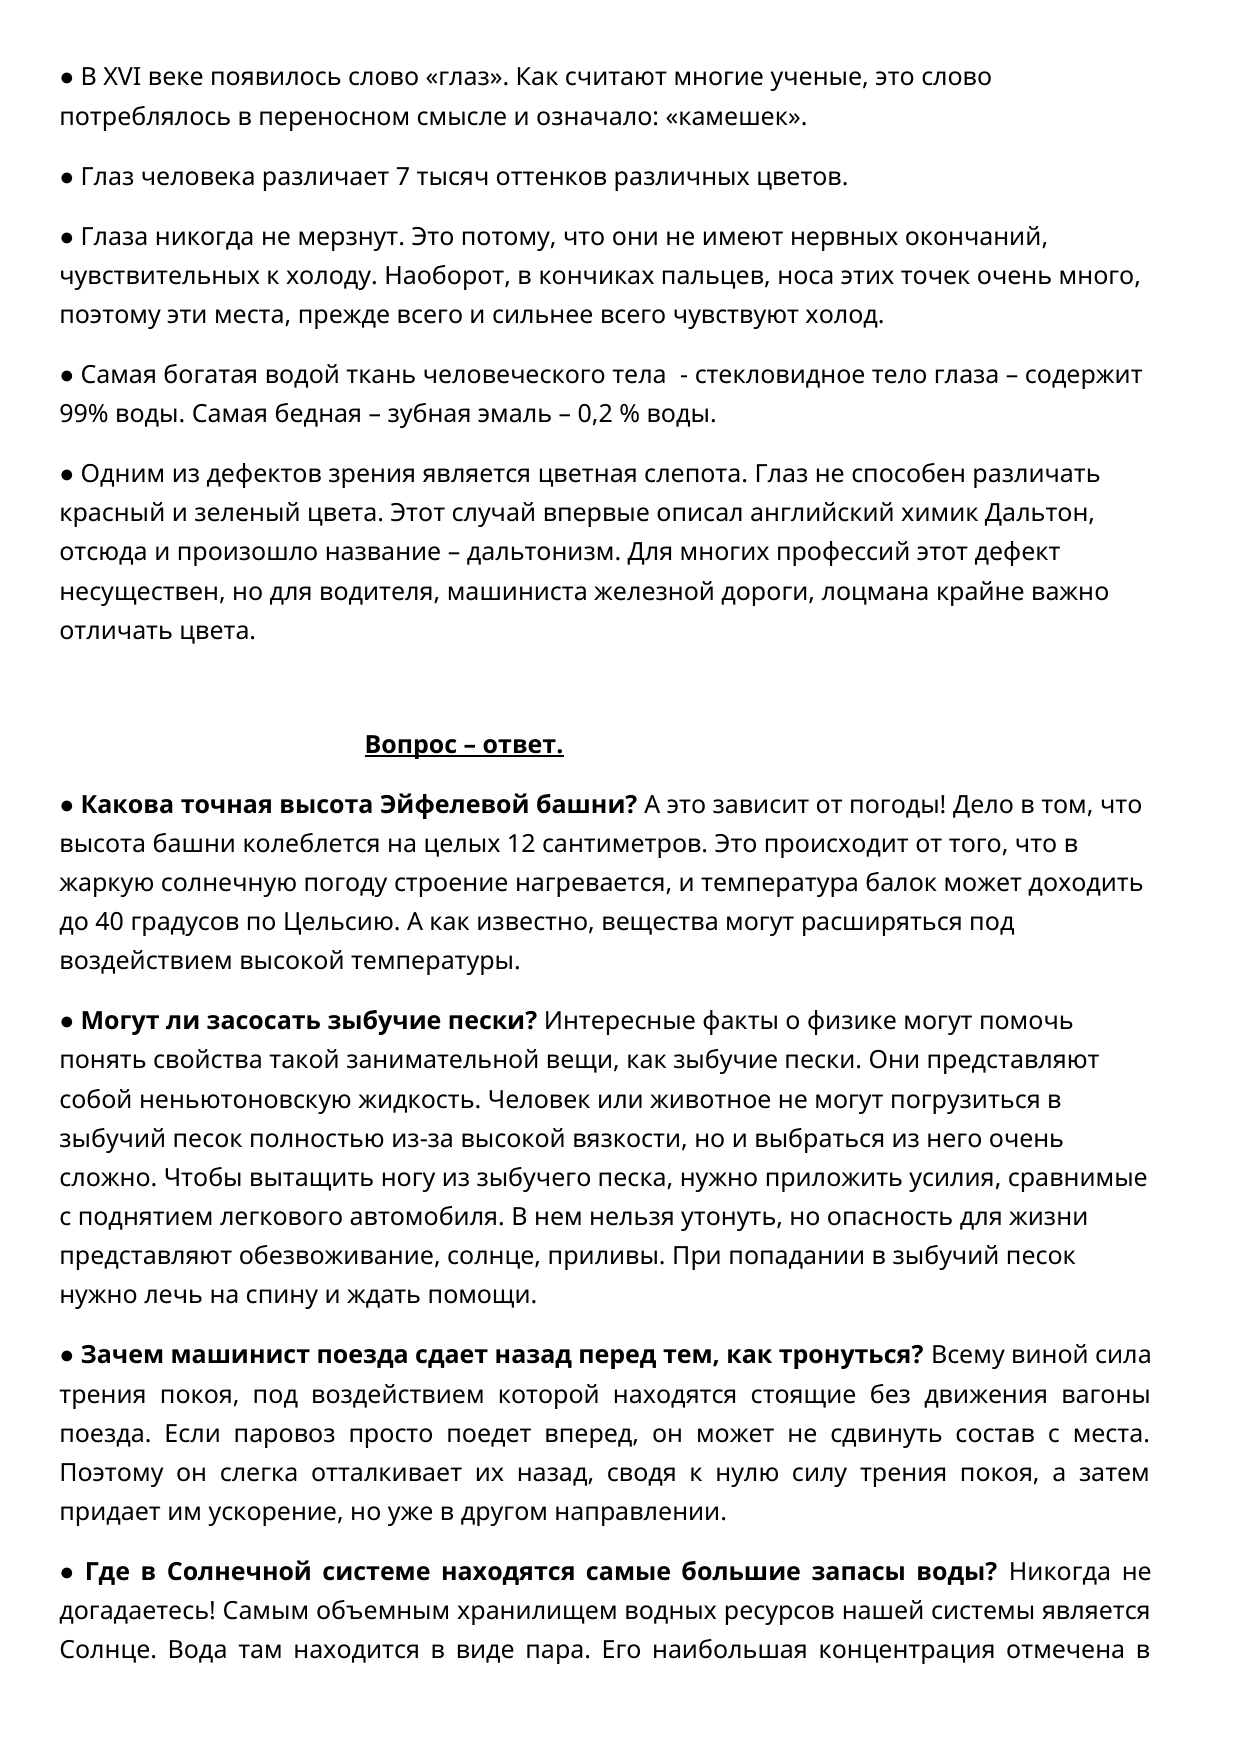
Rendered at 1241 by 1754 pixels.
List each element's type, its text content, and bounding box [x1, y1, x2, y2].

text ● В XVI веке появилось слово «глаз». Как считают многие ученые, это слово потреблялось в переносном смысле и означало: «камешек». [59, 59, 1152, 132]
text ● Глаза никогда не мерзнут. Это потому, что они не имеют нервных окончаний, чувствительных к холоду. Наоборот, в кончиках пальцев, носа этих точек очень много, поэтому эти места, прежде всего и сильнее всего чувствуют холод. [59, 218, 1152, 331]
text ● Зачем машинист поезда сдает назад перед тем, как тронуться? Всему виной сила трения покоя, под воздействием которой находятся стоящие без движения вагоны поезда. Если паровоз просто поедет вперед, он может не сдвинуть состав с места. Поэтому он слегка отталкивает их назад, сводя к нулю силу трения покоя, а затем придает им ускорение, но уже в другом направлении. [59, 1337, 1152, 1528]
text ● Одним из дефектов зрения является цветная слепота. Глаз не способен различать красный и зеленый цвета. Этот случай впервые описал английский химик Дальтон, отсюда и произошло название – дальтонизм. Для многих профессий этот дефект несуществен, но для водителя, машиниста железной дороги, лоцмана крайне важно отличать цвета. [59, 456, 1152, 646]
text ● Могут ли засосать зыбучие пески? Интересные факты о физике могут помочь понять свойства такой занимательной вещи, как зыбучие пески. Они представляют собой неньютоновскую жидкость. Человек или животное не могут погрузиться в зыбучий песок полностью из-за высокой вязкости, но и выбраться из него очень сложно. Чтобы вытащить ногу из зыбучего песка, нужно приложить усилия, сравнимые с поднятием легкового автомобиля. В нем нельзя утонуть, но опасность для жизни представляют обезвоживание, солнце, приливы. При попадании в зыбучий песок нужно лечь на спину и ждать помощи. [59, 1003, 1152, 1311]
text ● Самая богатая водой ткань человеческого тела - стекловидное тело глаза – содержит 99% воды. Самая бедная – зубная эмаль – 0,2 % воды. [59, 357, 1152, 430]
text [59, 1554, 1152, 1666]
text ● Глаз человека различает 7 тысяч оттенков различных цветов. [59, 158, 1152, 192]
text Вопрос – ответ. [59, 726, 1152, 760]
text ● Какова точная высота Эйфелевой башни? А это зависит от погоды! Дело в том, что высота башни колеблется на целых 12 сантиметров. Это происходит от того, что в жаркую солнечную погоду строение нагревается, и температура балок может доходить до 40 градусов по Цельсию. А как известно, вещества могут расширяться под воздействием высокой температуры. [59, 786, 1152, 977]
